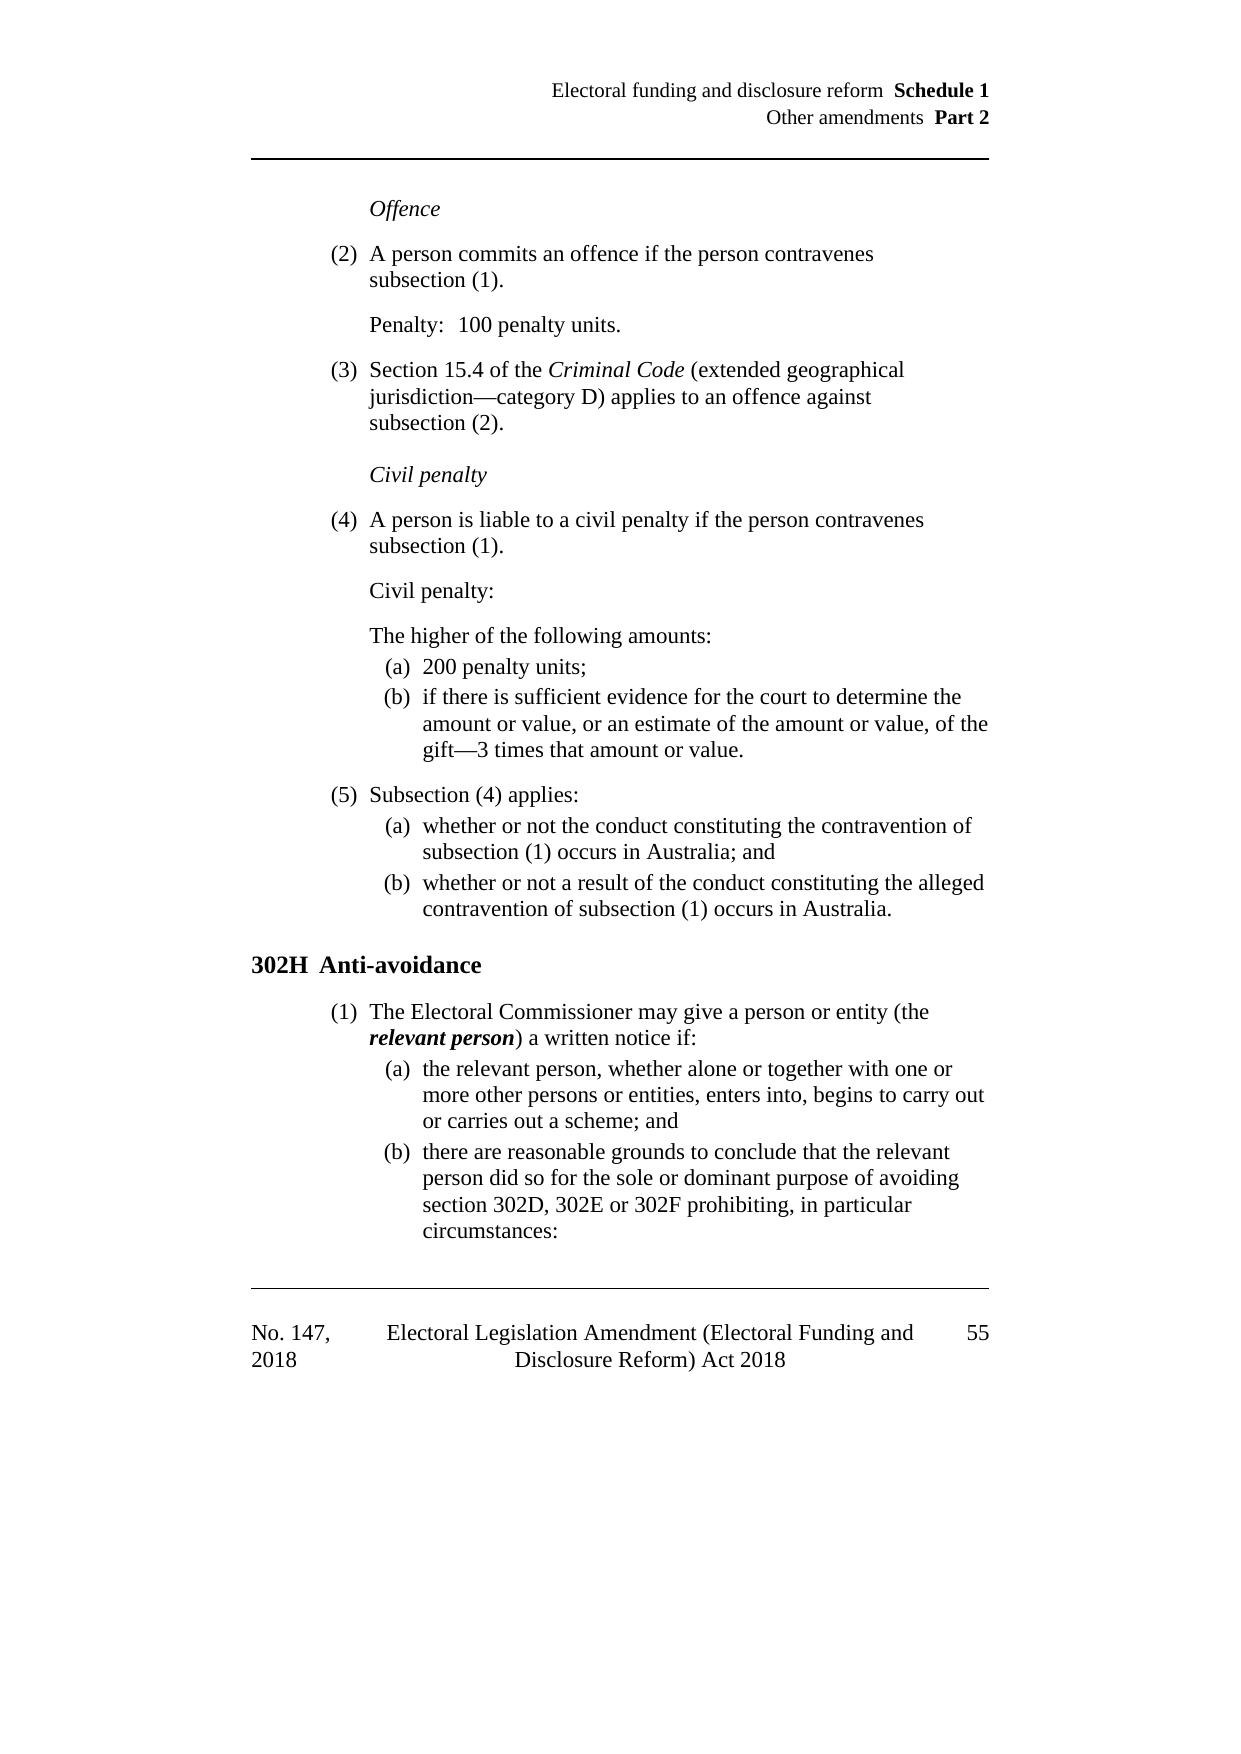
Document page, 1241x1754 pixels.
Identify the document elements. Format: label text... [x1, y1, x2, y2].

text (2) A person commits an offence if the person contravenes subsection (1). [251, 240, 989, 293]
text (5) Subsection (4) applies: [251, 781, 989, 807]
text (a) 200 penalty units; [251, 653, 989, 679]
text (a) whether or not the conduct constituting the contravention of subsection (1) occurs in Australia; and [251, 812, 989, 864]
text 302H Anti-avoidance [251, 950, 989, 979]
text (b) there are reasonable grounds to conclude that the relevant person did so for the sole or dominant purpose of avoiding section 302D, 302E or 302F prohibiting, in particular circumstances: [251, 1138, 989, 1243]
text (b) if there is sufficient evidence for the court to determine the amount or value, or an estimate of the amount or value, of the gift—3 times that amount or value. [251, 683, 989, 762]
text Civil penalty [369, 461, 989, 487]
text (1) The Electoral Commissioner may give a person or entity (the relevant person) a written notice if: [251, 998, 989, 1051]
text (3) Section 15.4 of the Criminal Code (extended geographical jurisdiction—category D) applies to an offence against subsection (2). [251, 357, 989, 436]
text Civil penalty: [369, 577, 989, 603]
text (b) whether or not a result of the conduct constituting the alleged contravention of subsection (1) occurs in Australia. [251, 868, 989, 921]
text (a) the relevant person, whether alone or together with one or more other persons or entities, enters into, begins to carry out or carries out a scheme; and [251, 1055, 989, 1134]
text (4) A person is liable to a civil penalty if the person contravenes subsection (1). [251, 506, 989, 558]
text The higher of the following amounts: [369, 622, 989, 649]
text Offence [369, 195, 989, 221]
text Penalty: 100 penalty units. [369, 311, 989, 338]
